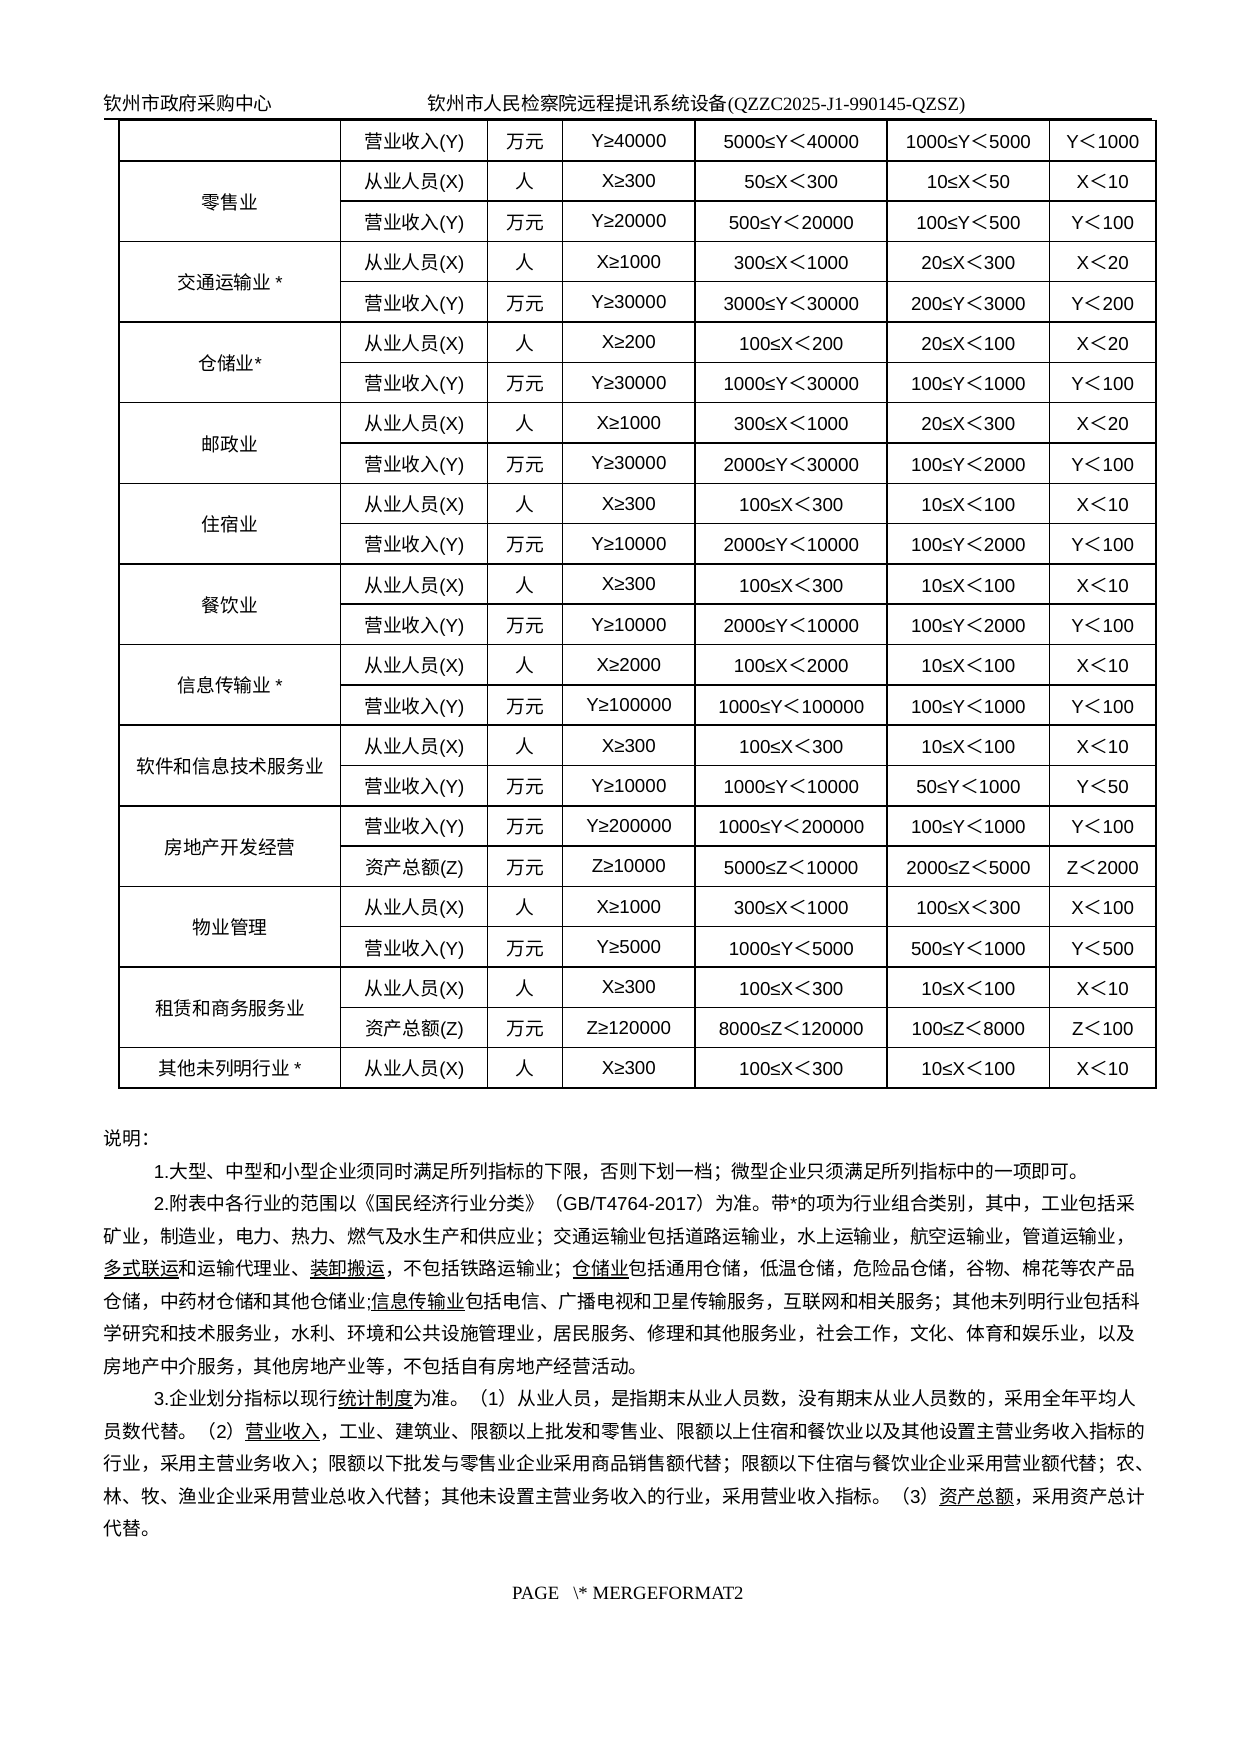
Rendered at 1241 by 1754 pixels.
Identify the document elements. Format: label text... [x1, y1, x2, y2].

table_cell 万元 [488, 524, 562, 563]
table_cell Z≥10000 [563, 847, 694, 886]
table_cell 10≤X＜100 [888, 565, 1049, 603]
text 2.附表中各行业的范围以《国民经济行业分类》（GB/T4764-2017）为准。带*的项为行业组合类别，其中，工业包括采矿业，制造业，电力、热力、燃气及水生产和供应业；交通运输业包括道路运输业，水上运输业，航空运输业，管道运输业，多式联运和运输代理业、装卸搬运，不包括铁路运输业；仓储业包括通用仓储，低温仓储，危险品仓储，谷物、棉花等农产品仓储，中药材仓储和其他仓储业;信息传输业包括电信、广播电视和卫星传输服务，互联网和相关服务；其他未列明行业包括科学研究和技术服务业，水利、环境和公共设施管理业，居民服务、修理和其他服务业，社会工作，文化、体育和娱乐业，以及房地产中介服务，其他房地产业等，不包括自有房地产经营活动。 [103, 1186, 1152, 1381]
table_cell 营业收入(Y) [341, 202, 487, 241]
table_cell 万元 [488, 363, 562, 402]
text 说明： [103, 1121, 1152, 1154]
table_cell 1000≤Y＜200000 [696, 807, 886, 845]
table_cell 软件和信息技术服务业 [120, 726, 340, 805]
table_cell 1000≤Y＜5000 [888, 121, 1049, 160]
table_cell Y≥100000 [563, 686, 694, 724]
table_cell 200≤Y＜3000 [888, 282, 1049, 321]
table_cell 100≤X＜2000 [696, 645, 886, 684]
table_cell 300≤X＜1000 [696, 242, 886, 281]
table_cell 人 [488, 887, 562, 926]
table_cell 2000≤Y＜10000 [696, 524, 886, 563]
table_cell 100≤Y＜2000 [888, 524, 1049, 563]
table_cell Y≥10000 [563, 605, 694, 644]
table_cell 邮政业 [120, 403, 340, 482]
table_cell 100≤X＜300 [696, 1048, 886, 1087]
table_cell 100≤Y＜1000 [888, 686, 1049, 724]
table_cell 300≤X＜1000 [696, 403, 886, 442]
table_cell 从业人员(X) [341, 162, 487, 200]
table_cell 资产总额(Z) [341, 1008, 487, 1047]
table_cell X≥300 [563, 565, 694, 603]
table_cell 100≤Y＜500 [888, 202, 1049, 241]
table_cell 100≤Y＜2000 [888, 444, 1049, 482]
table_cell 100≤X＜200 [696, 323, 886, 361]
table_cell X＜20 [1050, 242, 1155, 281]
table_cell 20≤X＜100 [888, 323, 1049, 361]
table_cell 万元 [488, 686, 562, 724]
table_cell X≥300 [563, 162, 694, 200]
table_cell Y＜100 [1050, 363, 1155, 402]
table_cell 营业收入(Y) [341, 363, 487, 402]
table_cell 3000≤Y＜30000 [696, 282, 886, 321]
table_cell 2000≤Z＜5000 [888, 847, 1049, 886]
table_cell Y≥30000 [563, 282, 694, 321]
table_cell Y＜100 [1050, 444, 1155, 482]
table_cell 100≤X＜300 [696, 565, 886, 603]
table_cell 零售业 [120, 162, 340, 241]
table_cell X＜10 [1050, 968, 1155, 1006]
table_cell X≥2000 [563, 645, 694, 684]
table_cell 住宿业 [120, 484, 340, 563]
table_cell 人 [488, 484, 562, 523]
table_cell 物业管理 [120, 887, 340, 966]
table_cell Y＜100 [1050, 524, 1155, 563]
table_cell Y≥20000 [563, 202, 694, 241]
table_cell 营业收入(Y) [341, 807, 487, 845]
table_cell 从业人员(X) [341, 726, 487, 764]
table_cell 万元 [488, 766, 562, 805]
table_cell Y＜1000 [1050, 121, 1155, 160]
table_cell 人 [488, 403, 562, 442]
table_cell 50≤Y＜1000 [888, 766, 1049, 805]
table_cell 人 [488, 645, 562, 684]
table_cell 从业人员(X) [341, 887, 487, 926]
table_cell 500≤Y＜20000 [696, 202, 886, 241]
table_cell 50≤X＜300 [696, 162, 886, 200]
table_cell 20≤X＜300 [888, 242, 1049, 281]
table_cell 从业人员(X) [341, 968, 487, 1006]
table_cell 人 [488, 323, 562, 361]
table_cell 10≤X＜100 [888, 726, 1049, 764]
table_cell Y≥30000 [563, 363, 694, 402]
table_cell 10≤X＜100 [888, 968, 1049, 1006]
table_cell 100≤X＜300 [696, 726, 886, 764]
table_cell 营业收入(Y) [341, 927, 487, 966]
table_cell 20≤X＜300 [888, 403, 1049, 442]
table_cell 万元 [488, 444, 562, 482]
table_cell 营业收入(Y) [341, 444, 487, 482]
table_cell 批发业 [120, 121, 340, 160]
table_cell Y≥40000 [563, 121, 694, 160]
table_cell 人 [488, 1048, 562, 1087]
table_cell 仓储业* [120, 323, 340, 402]
table_cell Y＜100 [1050, 686, 1155, 724]
table_cell 1000≤Y＜5000 [696, 927, 886, 966]
table_cell 租赁和商务服务业 [120, 968, 340, 1047]
table_cell X＜10 [1050, 565, 1155, 603]
table_cell X＜10 [1050, 645, 1155, 684]
table_cell 100≤Z＜8000 [888, 1008, 1049, 1047]
table_cell Y＜500 [1050, 927, 1155, 966]
table_cell 万元 [488, 282, 562, 321]
table_cell 5000≤Y＜40000 [696, 121, 886, 160]
table_cell Y≥10000 [563, 766, 694, 805]
table_cell 餐饮业 [120, 565, 340, 644]
table_cell 资产总额(Z) [341, 847, 487, 886]
table_cell Y≥10000 [563, 524, 694, 563]
table_cell 万元 [488, 927, 562, 966]
table_cell Z＜100 [1050, 1008, 1155, 1047]
table_cell 5000≤Z＜10000 [696, 847, 886, 886]
table_cell 2000≤Y＜30000 [696, 444, 886, 482]
table_cell 10≤X＜100 [888, 645, 1049, 684]
table_cell 1000≤Y＜30000 [696, 363, 886, 402]
table_cell 人 [488, 726, 562, 764]
table_cell 万元 [488, 121, 562, 160]
table_cell Y≥200000 [563, 807, 694, 845]
table_cell 营业收入(Y) [341, 686, 487, 724]
table_cell 营业收入(Y) [341, 766, 487, 805]
table_cell X＜10 [1050, 162, 1155, 200]
table_cell X≥300 [563, 726, 694, 764]
table_cell Y＜200 [1050, 282, 1155, 321]
text 1.大型、中型和小型企业须同时满足所列指标的下限，否则下划一档；微型企业只须满足所列指标中的一项即可。 [103, 1154, 1152, 1186]
table_cell X＜20 [1050, 323, 1155, 361]
table_cell 从业人员(X) [341, 1048, 487, 1087]
table_cell 信息传输业 * [120, 645, 340, 724]
table_cell 100≤Y＜2000 [888, 605, 1049, 644]
table_cell 100≤X＜300 [696, 484, 886, 523]
table_cell 1000≤Y＜100000 [696, 686, 886, 724]
table_cell 万元 [488, 847, 562, 886]
table_cell Y＜100 [1050, 807, 1155, 845]
table_cell X≥1000 [563, 403, 694, 442]
table_cell 2000≤Y＜10000 [696, 605, 886, 644]
table_cell 人 [488, 162, 562, 200]
table_cell 人 [488, 565, 562, 603]
table_cell 万元 [488, 605, 562, 644]
table_cell Z＜2000 [1050, 847, 1155, 886]
table_cell 从业人员(X) [341, 403, 487, 442]
table_cell 房地产开发经营 [120, 807, 340, 886]
table_cell 10≤X＜50 [888, 162, 1049, 200]
table_cell Y≥5000 [563, 927, 694, 966]
table_cell 100≤X＜300 [888, 887, 1049, 926]
table_cell 从业人员(X) [341, 565, 487, 603]
table_cell X≥1000 [563, 242, 694, 281]
table_cell 万元 [488, 1008, 562, 1047]
table_cell Z≥120000 [563, 1008, 694, 1047]
table_cell 从业人员(X) [341, 242, 487, 281]
table_cell 营业收入(Y) [341, 121, 487, 160]
table_cell X＜10 [1050, 726, 1155, 764]
text 3.企业划分指标以现行统计制度为准。（1）从业人员，是指期末从业人员数，没有期末从业人员数的，采用全年平均人员数代替。（2）营业收入，工业、建筑业、限额以上批发和零售业、限额以上住宿和餐饮业以及其他设置主营业务收入指标的行业，采用主营业务收入；限额以下批发与零售业企业采用商品销售额代替；限额以下住宿与餐饮业企业采用营业额代替；农、林、牧、渔业企业采用营业总收入代替；其他未设置主营业务收入的行业，采用营业收入指标。（3）资产总额，采用资产总计代替。 [103, 1381, 1152, 1544]
table_cell 100≤Y＜1000 [888, 363, 1049, 402]
table_cell X＜100 [1050, 887, 1155, 926]
table_cell Y＜100 [1050, 202, 1155, 241]
table_cell 营业收入(Y) [341, 524, 487, 563]
table_cell 人 [488, 968, 562, 1006]
table_cell 300≤X＜1000 [696, 887, 886, 926]
table_cell X＜20 [1050, 403, 1155, 442]
table_cell X≥1000 [563, 887, 694, 926]
table_cell 其他未列明行业 * [120, 1048, 340, 1087]
table_cell 营业收入(Y) [341, 605, 487, 644]
table_cell Y＜50 [1050, 766, 1155, 805]
table_cell Y≥30000 [563, 444, 694, 482]
table_cell 从业人员(X) [341, 323, 487, 361]
table_cell 10≤X＜100 [888, 484, 1049, 523]
table_cell 万元 [488, 202, 562, 241]
table_cell X＜10 [1050, 1048, 1155, 1087]
table_cell 500≤Y＜1000 [888, 927, 1049, 966]
table_cell 交通运输业 * [120, 242, 340, 321]
table_cell 人 [488, 242, 562, 281]
table_cell 8000≤Z＜120000 [696, 1008, 886, 1047]
table_cell 1000≤Y＜10000 [696, 766, 886, 805]
table_cell 10≤X＜100 [888, 1048, 1049, 1087]
table_cell X＜10 [1050, 484, 1155, 523]
table_cell Y＜100 [1050, 605, 1155, 644]
table_cell 100≤Y＜1000 [888, 807, 1049, 845]
table_cell 从业人员(X) [341, 645, 487, 684]
table_cell 营业收入(Y) [341, 282, 487, 321]
table_cell X≥300 [563, 484, 694, 523]
table_cell X≥300 [563, 968, 694, 1006]
table_cell 100≤X＜300 [696, 968, 886, 1006]
table_cell 从业人员(X) [341, 484, 487, 523]
table_cell X≥300 [563, 1048, 694, 1087]
table_cell 万元 [488, 807, 562, 845]
table_cell X≥200 [563, 323, 694, 361]
